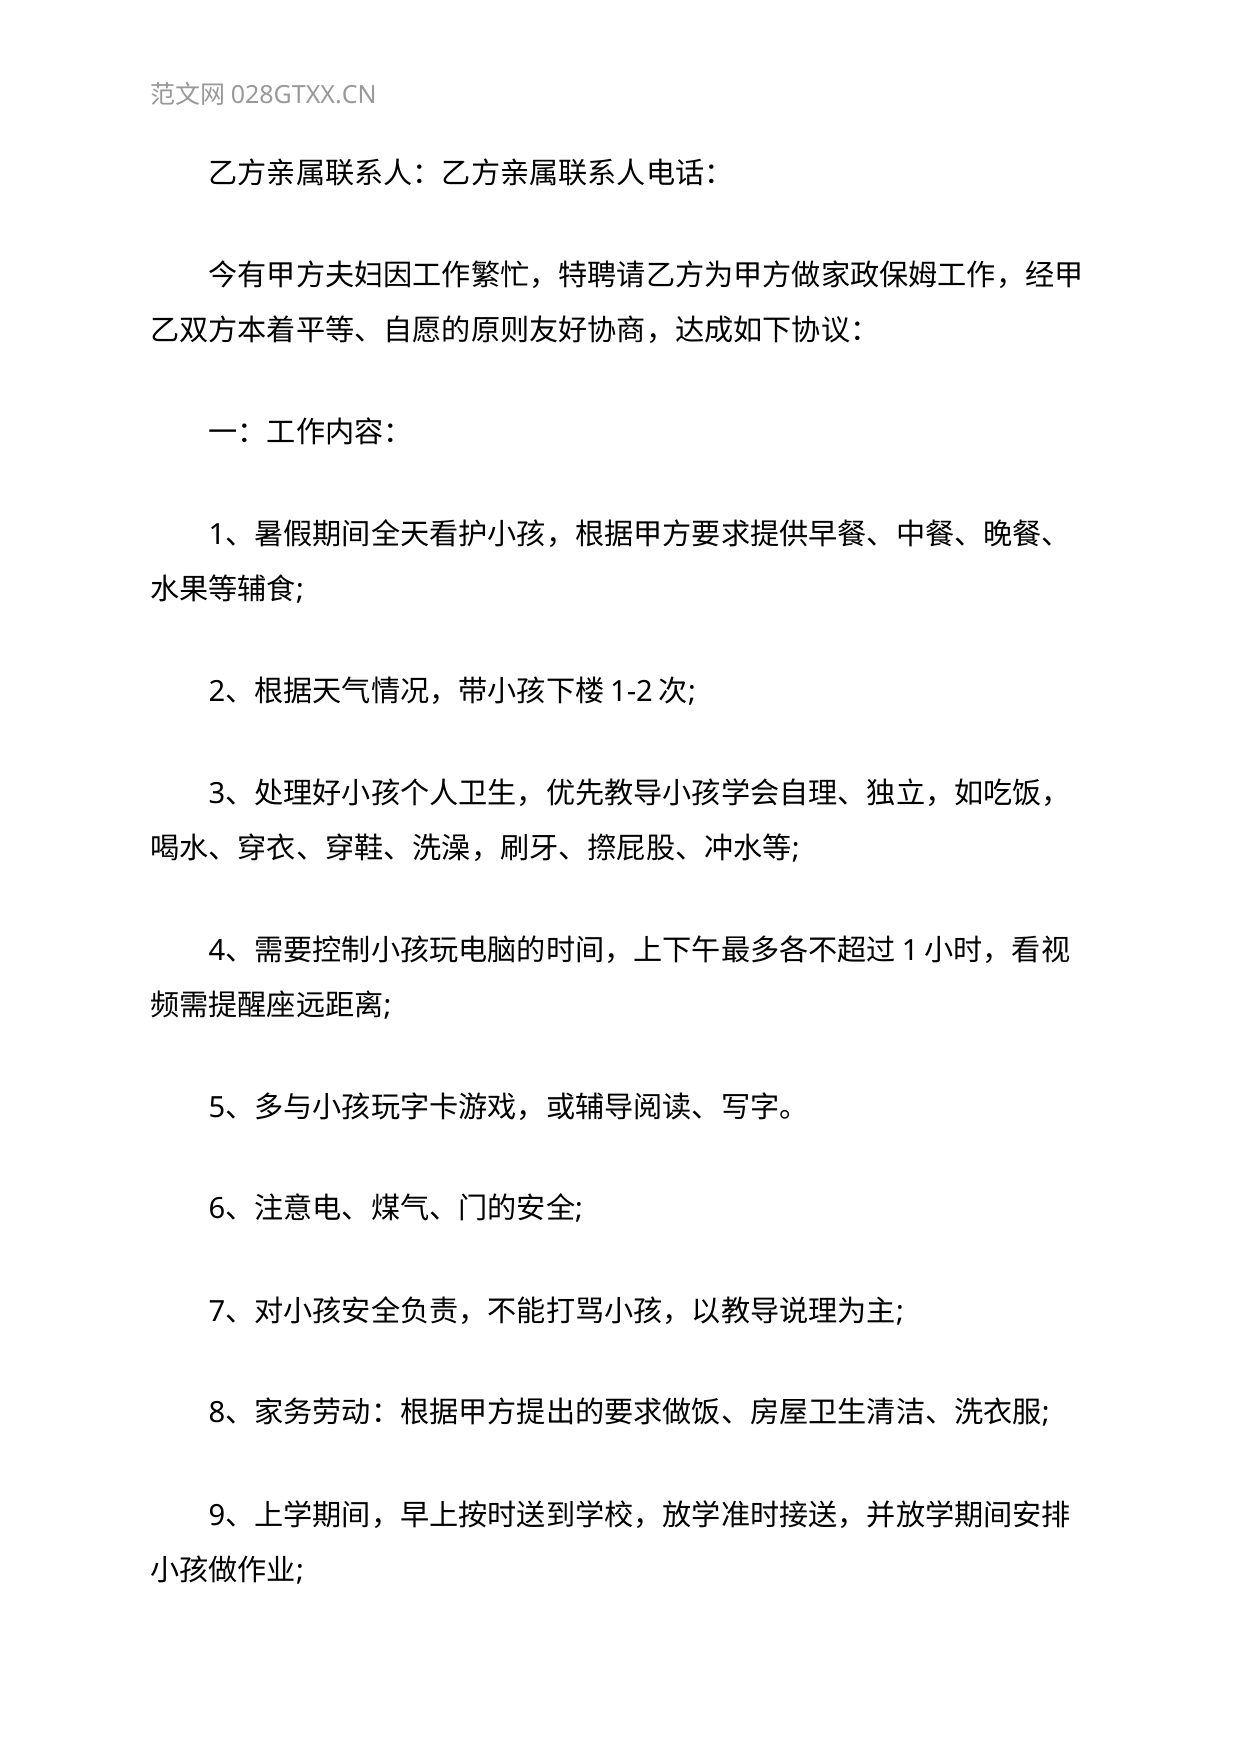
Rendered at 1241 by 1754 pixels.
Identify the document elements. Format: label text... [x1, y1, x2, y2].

text 3、处理好小孩个人卫生，优先教导小孩学会自理、独立，如吃饭，喝水、穿衣、穿鞋、洗澡，刷牙、摖屁股、冲水等; [150, 769, 1090, 867]
text 一：工作内容： [150, 408, 1090, 451]
text 1、暑假期间全天看护小孩，根据甲方要求提供早餐、中餐、晚餐、水果等辅食; [150, 510, 1090, 608]
text 8、家务劳动：根据甲方提出的要求做饭、房屋卫生清洁、洗衣服; [150, 1389, 1090, 1431]
text 7、对小孩安全负责，不能打骂小孩，以教导说理为主; [150, 1287, 1090, 1329]
text 乙方亲属联系人：乙方亲属联系人电话： [150, 150, 1090, 192]
text 4、需要控制小孩玩电脑的时间，上下午最多各不超过1小时，看视频需提醒座远距离; [150, 926, 1090, 1023]
text 6、注意电、煤气、门的安全; [150, 1185, 1090, 1227]
text 2、根据天气情况，带小孩下楼1-2次; [150, 667, 1090, 709]
text 今有甲方夫妇因工作繁忙，特聘请乙方为甲方做家政保姆工作，经甲乙双方本着平等、自愿的原则友好协商，达成如下协议： [150, 252, 1090, 349]
text 9、上学期间，早上按时送到学校，放学准时接送，并放学期间安排小孩做作业; [150, 1491, 1090, 1588]
text 5、多与小孩玩字卡游戏，或辅导阅读、写字。 [150, 1083, 1090, 1126]
